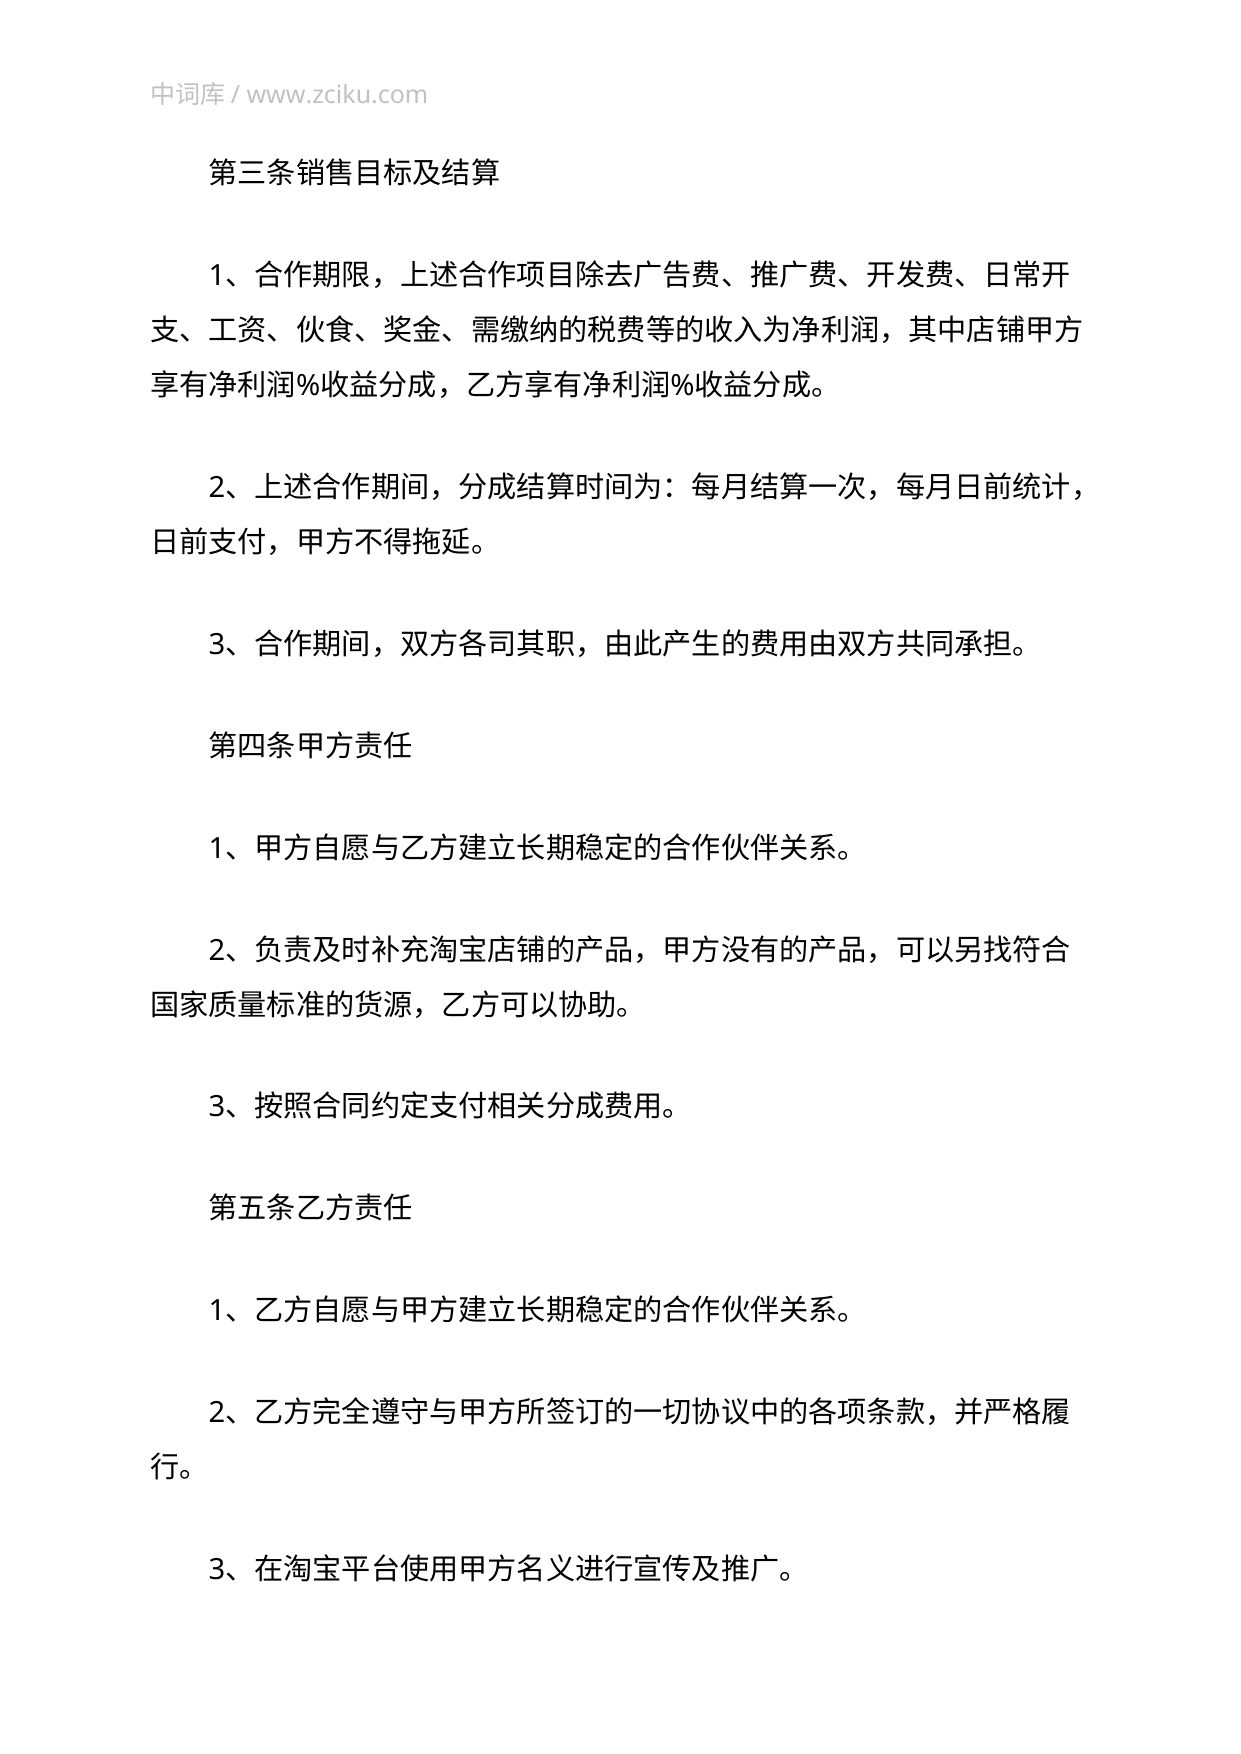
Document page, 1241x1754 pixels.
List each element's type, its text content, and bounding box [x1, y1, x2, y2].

text 第四条甲方责任 [150, 722, 1090, 765]
text 1、合作期限，上述合作项目除去广告费、推广费、开发费、日常开支、工资、伙食、奖金、需缴纳的税费等的收入为净利润，其中店铺甲方享有净利润%收益分成，乙方享有净利润%收益分成。 [150, 252, 1090, 404]
text 第三条销售目标及结算 [150, 150, 1090, 192]
text 3、合作期间，双方各司其职，由此产生的费用由双方共同承担。 [150, 620, 1090, 663]
text 2、上述合作期间，分成结算时间为：每月结算一次，每月日前统计，日前支付，甲方不得拖延。 [150, 464, 1090, 561]
text 2、负责及时补充淘宝店铺的产品，甲方没有的产品，可以另找符合国家质量标准的货源，乙方可以协助。 [150, 926, 1090, 1023]
text 3、在淘宝平台使用甲方名义进行宣传及推广。 [150, 1545, 1090, 1588]
text 第五条乙方责任 [150, 1185, 1090, 1227]
text 3、按照合同约定支付相关分成费用。 [150, 1083, 1090, 1125]
text 1、甲方自愿与乙方建立长期稳定的合作伙伴关系。 [150, 824, 1090, 867]
text 1、乙方自愿与甲方建立长期稳定的合作伙伴关系。 [150, 1287, 1090, 1329]
text 2、乙方完全遵守与甲方所签订的一切协议中的各项条款，并严格履行。 [150, 1389, 1090, 1486]
